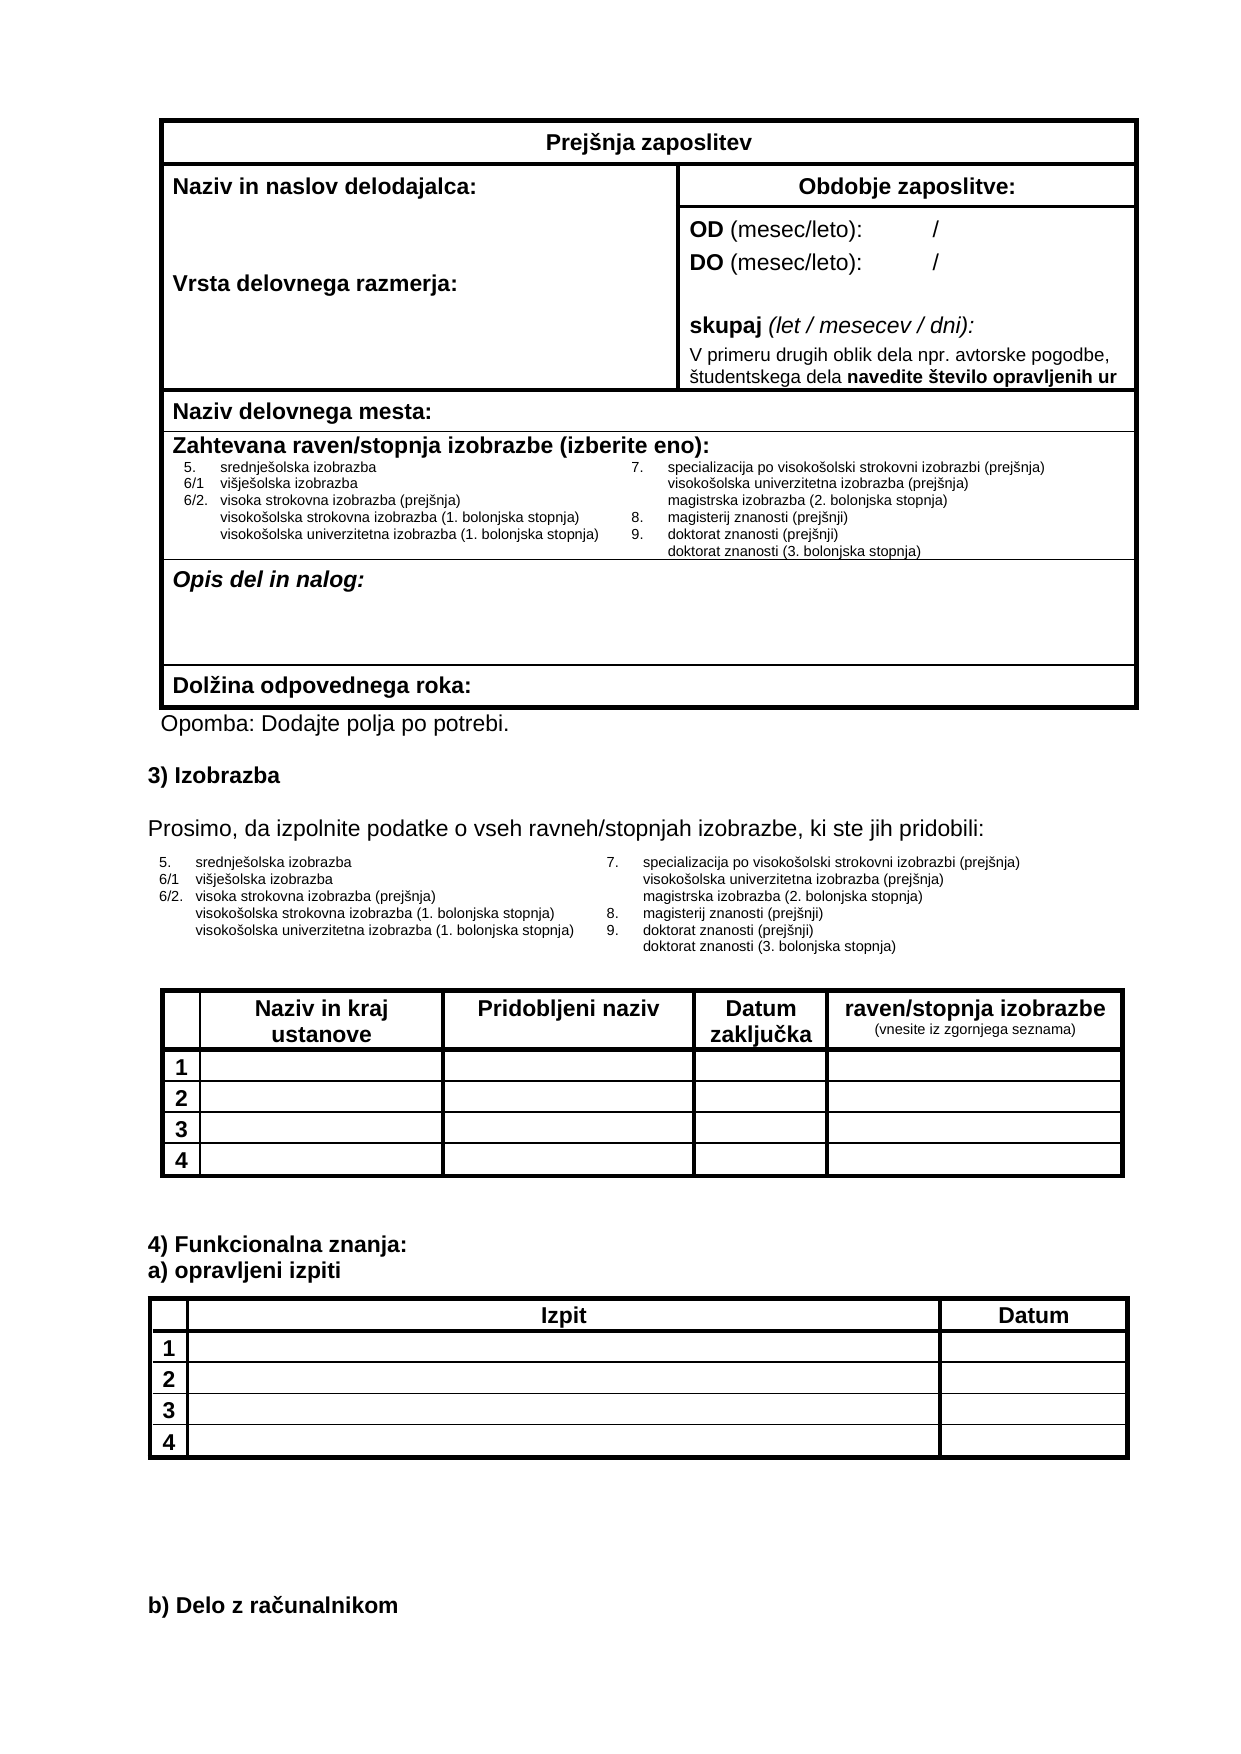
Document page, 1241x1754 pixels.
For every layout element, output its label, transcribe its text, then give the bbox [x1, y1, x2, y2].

table_header Naziv in kraj ustanove [201, 993, 441, 1047]
table_cell [445, 1082, 692, 1111]
table_cell [829, 1113, 1120, 1142]
table_cell Naziv delovnega mesta: [164, 392, 1134, 431]
table_header [165, 993, 199, 1047]
table_cell [829, 1144, 1120, 1173]
table_cell 3 [152, 1394, 186, 1424]
table_header [152, 1301, 186, 1329]
table_cell [189, 1363, 938, 1393]
text a) opravljeni izpiti [148, 1257, 1078, 1284]
table_cell [696, 1113, 825, 1142]
text b) Delo z računalnikom [148, 1592, 1078, 1618]
table_cell Prejšnja zaposlitev [164, 123, 1134, 162]
table_cell Obdobje zaposlitve: [680, 166, 1134, 205]
table_cell 1 [152, 1330, 186, 1361]
table_cell [189, 1333, 938, 1361]
table_header 7. specializacija po visokošolski strokovni izobrazbi (prejšnja) visokošolska univerzitetna izobrazba (prejšnja) magistrska izobrazba (2. bolonjska stopnja) 8. magisterij znanosti (prejšnji) 9. doktorat znanosti (prejšnji) doktorat znanosti (3. bolonjska stopnja) [595, 854, 1112, 955]
text 4) Funkcionalna znanja: [148, 1231, 1078, 1257]
table_header raven/stopnja izobrazbe (vnesite iz zgornjega seznama) [829, 993, 1120, 1047]
table_header 5. srednješolska izobrazba 6/1 višješolska izobrazba 6/2. visoka strokovna izobrazba (prejšnja) visokošolska strokovna izobrazba (1. bolonjska stopnja) visokošolska univerzitetna izobrazba (1. bolonjska stopnja) [148, 854, 595, 955]
table_header Izpit [189, 1301, 938, 1329]
table_cell [942, 1394, 1125, 1424]
table_cell [201, 1144, 441, 1173]
table_header Datum zaključka [696, 993, 825, 1047]
text 3) Izobrazba [148, 762, 1078, 789]
table_cell Opis del in nalog: [164, 560, 1134, 664]
table_cell [942, 1425, 1125, 1455]
table_cell [829, 1052, 1120, 1080]
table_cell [164, 166, 676, 387]
table_cell [201, 1052, 441, 1080]
table_cell [445, 1144, 692, 1173]
table_cell [445, 1113, 692, 1142]
table_cell [201, 1113, 441, 1142]
table_cell 4 [165, 1144, 199, 1173]
table_header Datum [942, 1301, 1125, 1329]
table_cell [942, 1333, 1125, 1361]
table_cell 2 [152, 1362, 186, 1393]
table_cell [829, 1082, 1120, 1111]
table_cell Zahtevana raven/stopnja izobrazbe (izberite eno): [164, 432, 1134, 559]
table_cell [696, 1144, 825, 1173]
text Prosimo, da izpolnite podatke o vseh ravneh/stopnjah izobrazbe, ki ste jih pridobili: [148, 815, 1078, 842]
table_header Pridobljeni naziv [445, 993, 692, 1047]
table_cell [201, 1082, 441, 1111]
table_cell 4 [152, 1425, 186, 1455]
table_cell Dolžina odpovednega roka: [164, 666, 1134, 705]
table_cell 2 [165, 1082, 199, 1111]
text Opomba: Dodajte polja po potrebi. [148, 710, 1078, 736]
table_cell [942, 1363, 1125, 1393]
table_cell 1 [165, 1052, 199, 1080]
table_cell [445, 1052, 692, 1080]
table_cell [696, 1082, 825, 1111]
table_cell 3 [165, 1113, 199, 1142]
table_cell [189, 1425, 938, 1455]
table_cell [696, 1052, 825, 1080]
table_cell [680, 208, 1134, 387]
table_cell [189, 1394, 938, 1424]
